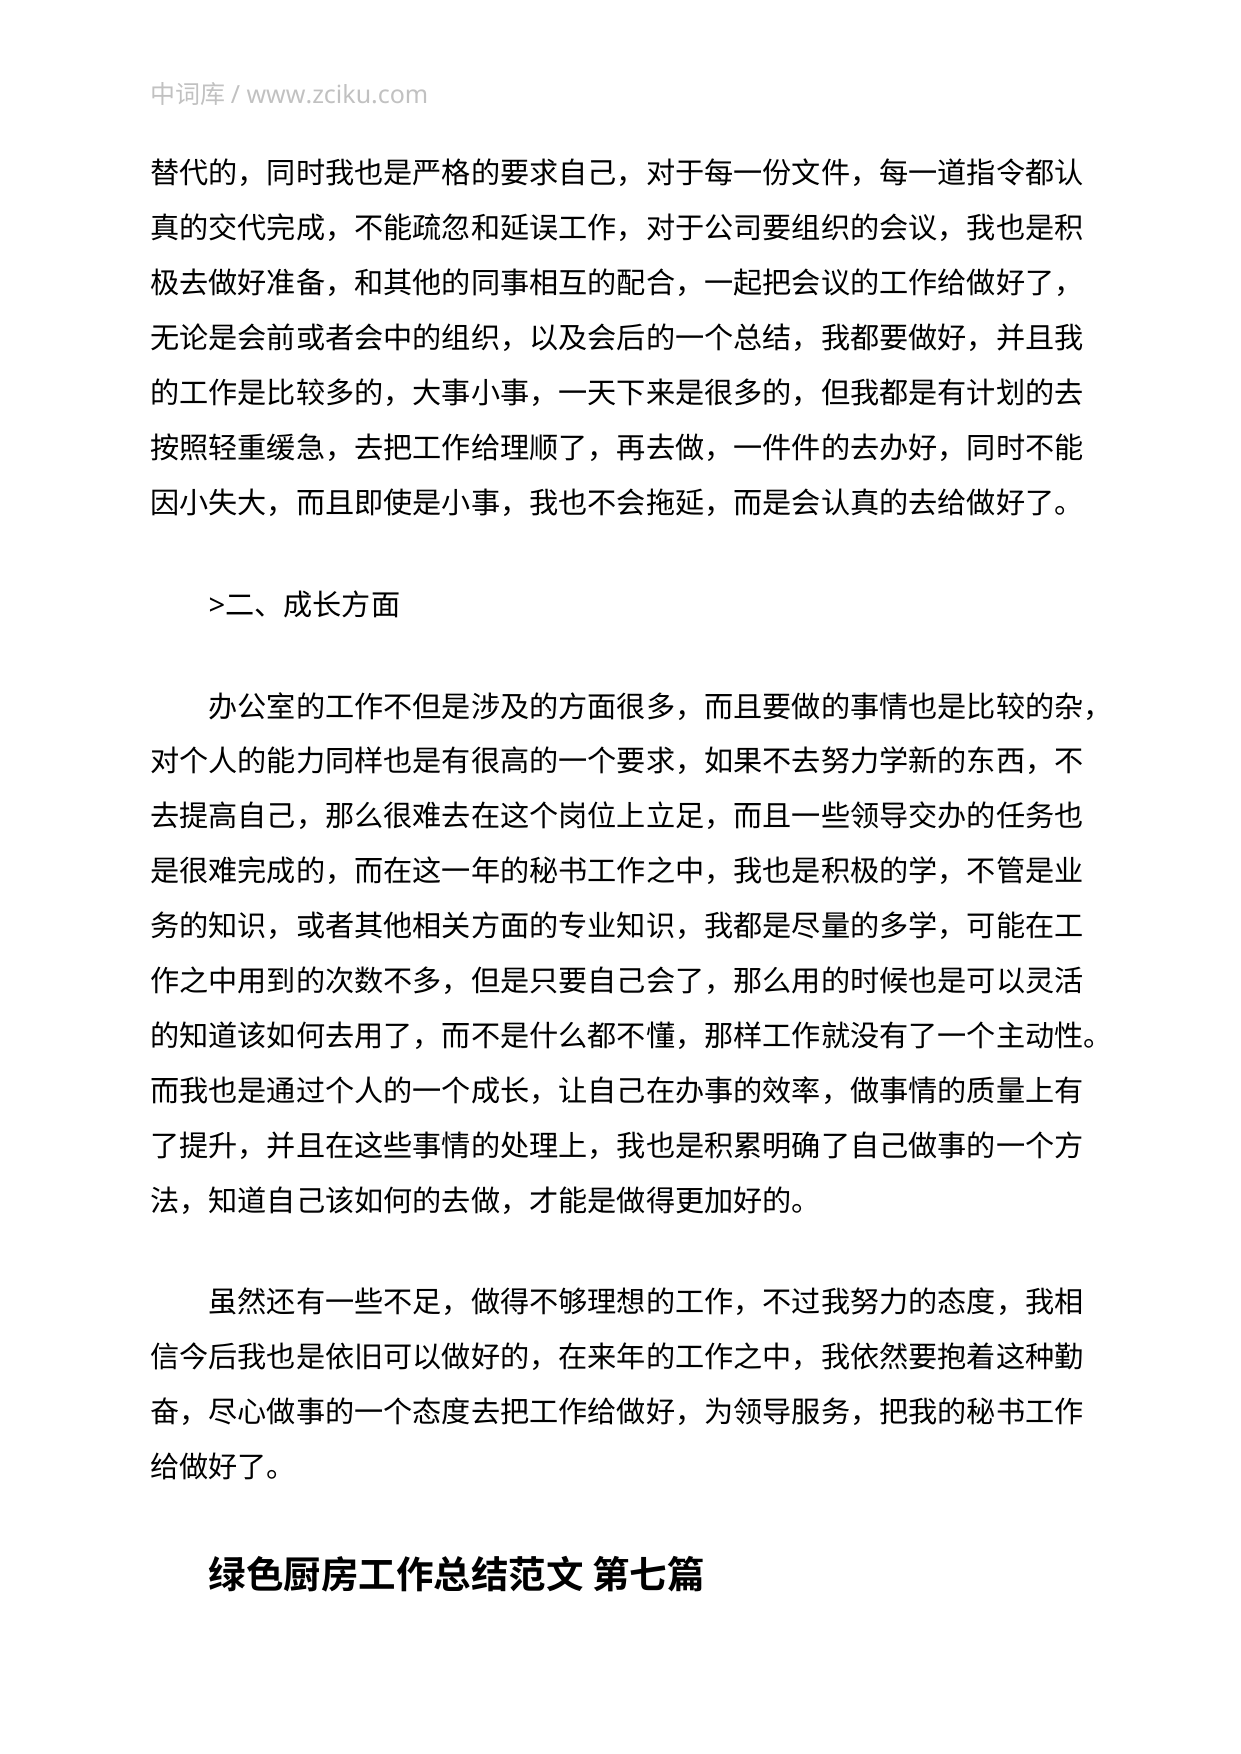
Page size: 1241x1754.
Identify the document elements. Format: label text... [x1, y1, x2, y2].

text >二、成长方面 [150, 581, 1090, 623]
text 虽然还有一些不足，做得不够理想的工作，不过我努力的态度，我相信今后我也是依旧可以做好的，在来年的工作之中，我依然要抱着这种勤奋，尽心做事的一个态度去把工作给做好，为领导服务，把我的秘书工作给做好了。 [150, 1279, 1090, 1486]
text 绿色厨房工作总结范文 第七篇 [150, 1545, 1090, 1600]
text 办公室的工作不但是涉及的方面很多，而且要做的事情也是比较的杂，对个人的能力同样也是有很高的一个要求，如果不去努力学新的东西，不去提高自己，那么很难去在这个岗位上立足，而且一些领导交办的任务也是很难完成的，而在这一年的秘书工作之中，我也是积极的学，不管是业务的知识，或者其他相关方面的专业知识，我都是尽量的多学，可能在工作之中用到的次数不多，但是只要自己会了，那么用的时候也是可以灵活的知道该如何去用了，而不是什么都不懂，那样工作就没有了一个主动性。而我也是通过个人的一个成长，让自己在办事的效率，做事情的质量上有了提升，并且在这些事情的处理上，我也是积累明确了自己做事的一个方法，知道自己该如何的去做，才能是做得更加好的。 [150, 683, 1090, 1219]
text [150, 150, 1090, 522]
